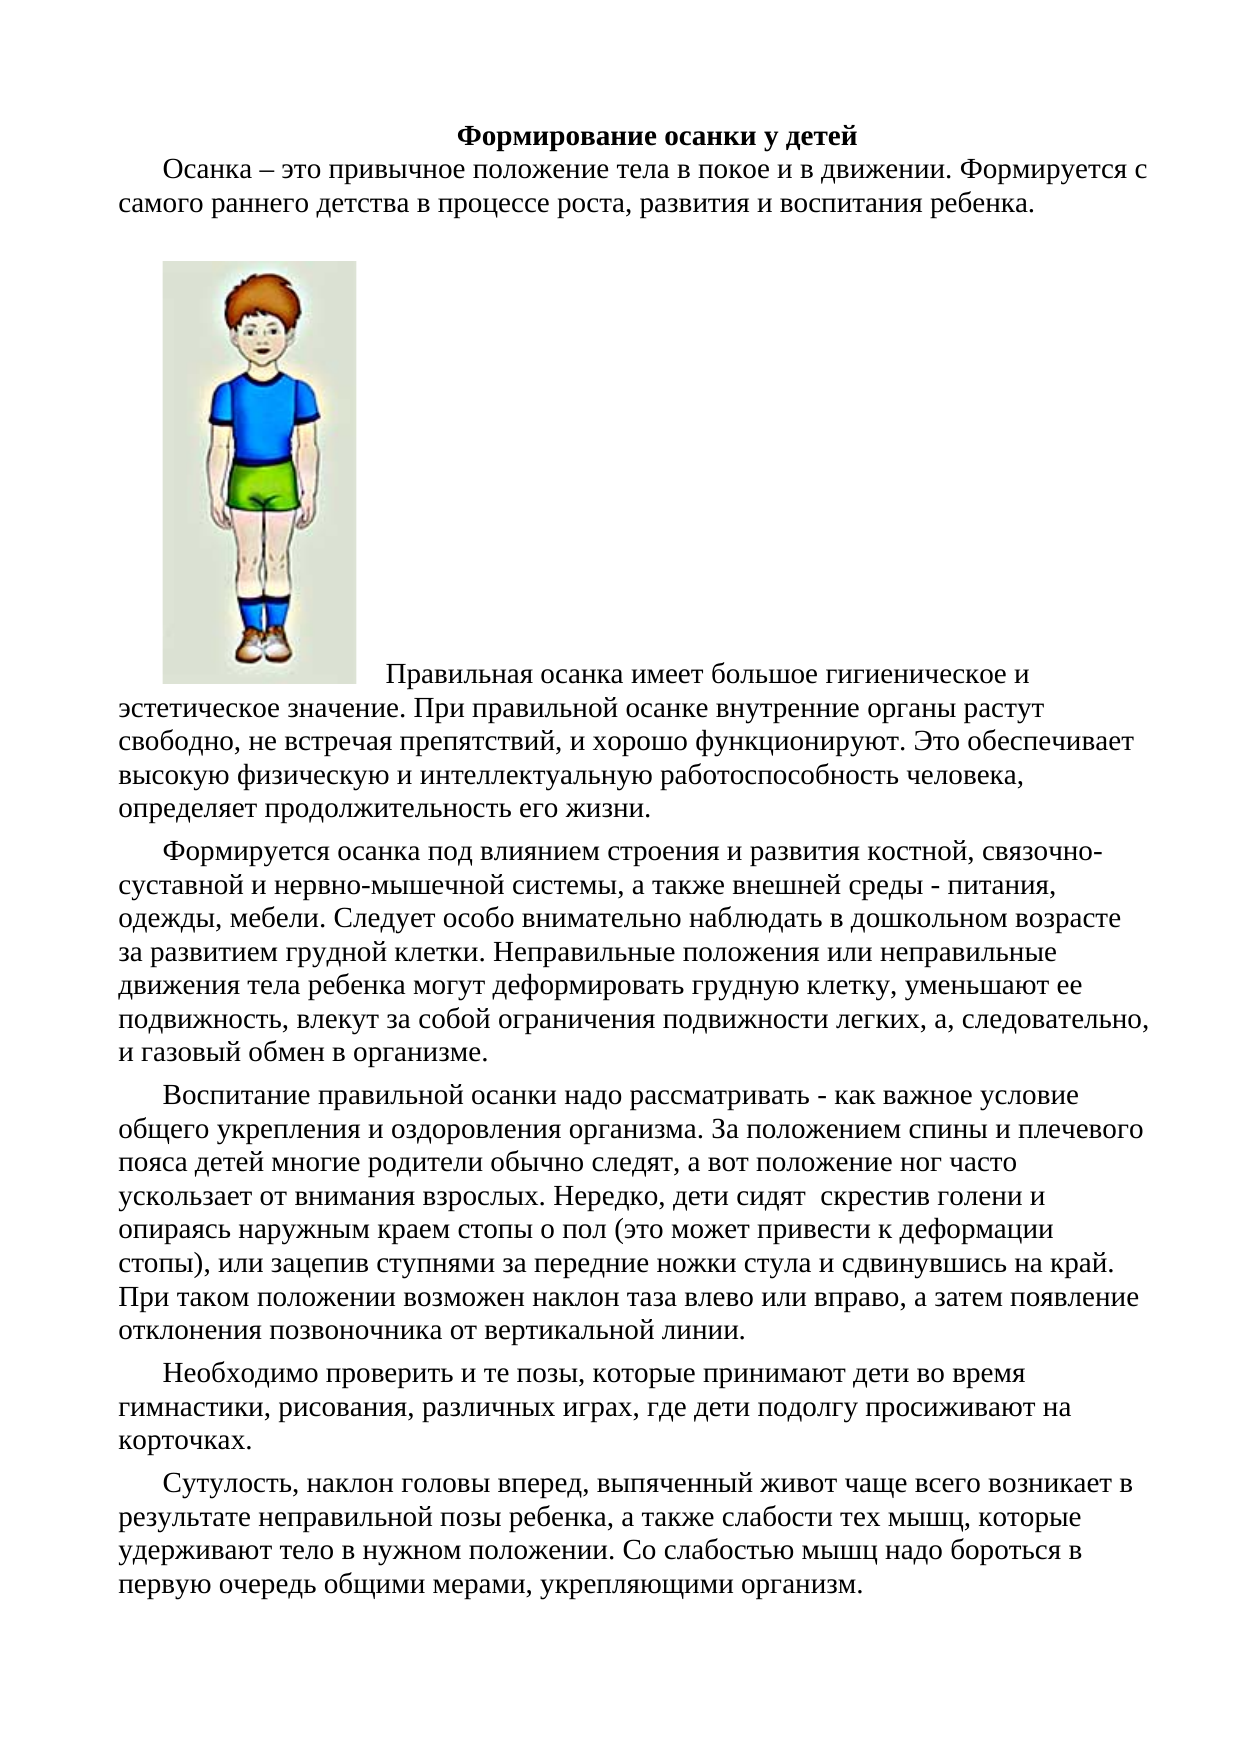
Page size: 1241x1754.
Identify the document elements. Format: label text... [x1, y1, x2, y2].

text Формирование осанки у детей [118, 118, 1152, 152]
text Сутулость, наклон головы вперед, выпяченный живот чаще всего возникает в результате неправильной позы ребенка, а также слабости тех мышц, которые удерживают тело в нужном положении. Со слабостью мышц надо бороться в первую очередь общими мерами, укрепляющими организм. [118, 1465, 1152, 1599]
text Необходимо проверить и те позы, которые принимают дети во время гимнастики, рисования, различных играх, где дети подолгу просиживают на корточках. [118, 1355, 1152, 1456]
text Осанка – это привычное положение тела в покое и в движении. Формируется с самого раннего детства в процессе роста, развития и воспитания ребенка. [118, 152, 1152, 219]
text Воспитание правильной осанки надо рассматривать - как важное условие общего укрепления и оздоровления организма. За положением спины и плечевого пояса детей многие родители обычно следят, а вот положение ног часто ускользает от внимания взрослых. Нередко, дети сидят скрестив голени и опираясь наружным краем стопы о пол (это может привести к деформации стопы), или зацепив ступнями за передние ножки стула и сдвинувшись на край. При таком положении возможен наклон таза влево или вправо, а затем появление отклонения позвоночника от вертикальной линии. [118, 1077, 1152, 1346]
text Правильная осанка имеет большое гигиеническое и эстетическое значение. При правильной осанке внутренние органы растут свободно, не встречая препятствий, и хорошо функционируют. Это обеспечивает высокую физическую и интеллектуальную работоспособность человека, определяет продолжительность его жизни. [118, 262, 1152, 824]
picture [162, 261, 357, 684]
text Формируется осанка под влиянием строения и развития костной, связочно-суставной и нервно-мышечной системы, а также внешней среды - питания, одежды, мебели. Следует особо внимательно наблюдать в дошкольном возрасте за развитием грудной клетки. Неправильные положения или неправильные движения тела ребенка могут деформировать грудную клетку, уменьшают ее подвижность, влекут за собой ограничения подвижности легких, а, следовательно, и газовый обмен в организме. [118, 833, 1152, 1068]
